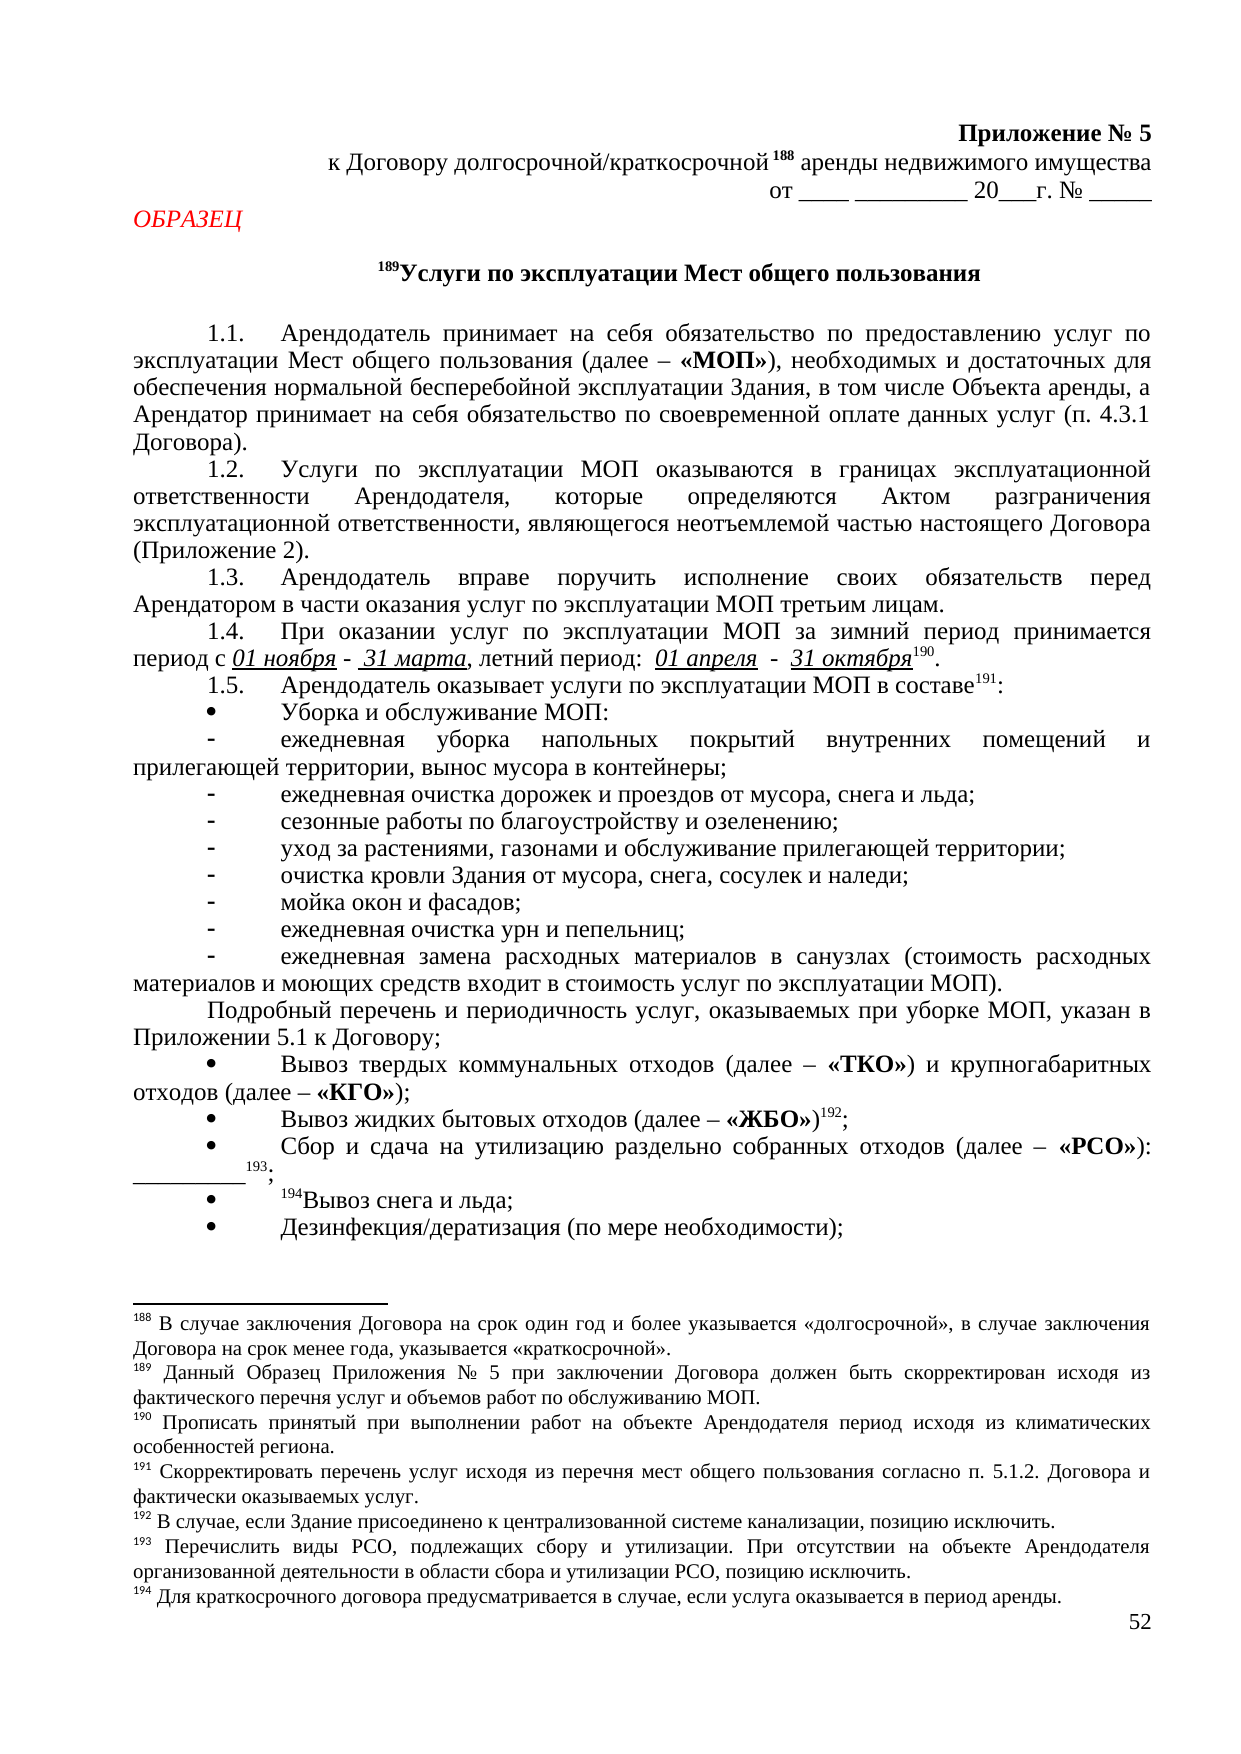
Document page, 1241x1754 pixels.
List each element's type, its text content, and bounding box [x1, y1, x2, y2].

text от ____ _________ 20___г. № _____ [133, 176, 1152, 204]
list Услуги по эксплуатации МОП оказываются в границах эксплуатационной ответственности Арендодателя, которые определяются Актом разграничения эксплуатационной ответственности, являющегося неотъемлемой частью настоящего Договора (Приложение 2). [133, 455, 1152, 564]
text к Договору долгосрочной/краткосрочной аренды недвижимого имущества [133, 147, 1152, 176]
list Арендодатель оказывает услуги по эксплуатации МОП в составе: [133, 672, 1152, 699]
list Дезинфекция/дератизация (по мере необходимости); [133, 1214, 1152, 1241]
list Арендодатель вправе поручить исполнение своих обязательств перед Арендатором в части оказания услуг по эксплуатации МОП третьим лицам. [133, 564, 1152, 618]
list При оказании услуг по эксплуатации МОП за зимний период принимается период с 01 ноября - 31 марта, летний период: 01 апреля - 31 октября. [133, 618, 1152, 672]
text Услуги по эксплуатации Мест общего пользования [133, 258, 1152, 287]
list ежедневная очистка дорожек и проездов от мусора, снега и льда; [133, 780, 1152, 807]
list Сбор и сдача на утилизацию раздельно собранных отходов (далее – «РСО»): _________; [133, 1132, 1152, 1187]
text Подробный перечень и периодичность услуг, оказываемых при уборке МОП, указан в Приложении 5.1 к Договору; [133, 997, 1152, 1051]
list ежедневная замена расходных материалов в санузлах (стоимость расходных материалов и моющих средств входит в стоимость услуг по эксплуатации МОП). [133, 943, 1152, 997]
list очистка кровли Здания от мусора, снега, сосулек и наледи; [133, 862, 1152, 889]
list Вывоз жидких бытовых отходов (далее – «ЖБО»); [133, 1105, 1152, 1132]
list Вывоз твердых коммунальных отходов (далее – «ТКО») и крупногабаритных отходов (далее – «КГО»); [133, 1051, 1152, 1105]
text ОБРАЗЕЦ [133, 204, 1152, 233]
list Уборка и обслуживание МОП: [133, 699, 1152, 726]
list Арендодатель принимает на себя обязательство по предоставлению услуг по эксплуатации Мест общего пользования (далее – «МОП»), необходимых и достаточных для обеспечения нормальной бесперебойной эксплуатации Здания, в том числе Объекта аренды, а Арендатор принимает на себя обязательство по своевременной оплате данных услуг (п. 4.3.1 Договора). [133, 320, 1152, 455]
list ежедневная очистка урн и пепельниц; [133, 916, 1152, 943]
list ежедневная уборка напольных покрытий внутренних помещений и прилегающей территории, вынос мусора в контейнеры; [133, 726, 1152, 780]
list мойка окон и фасадов; [133, 889, 1152, 916]
list Приложение № 5 [207, 118, 1152, 147]
list уход за растениями, газонами и обслуживание прилегающей территории; [133, 834, 1152, 862]
list сезонные работы по благоустройству и озеленению; [133, 807, 1152, 834]
list Вывоз снега и льда; [133, 1187, 1152, 1214]
